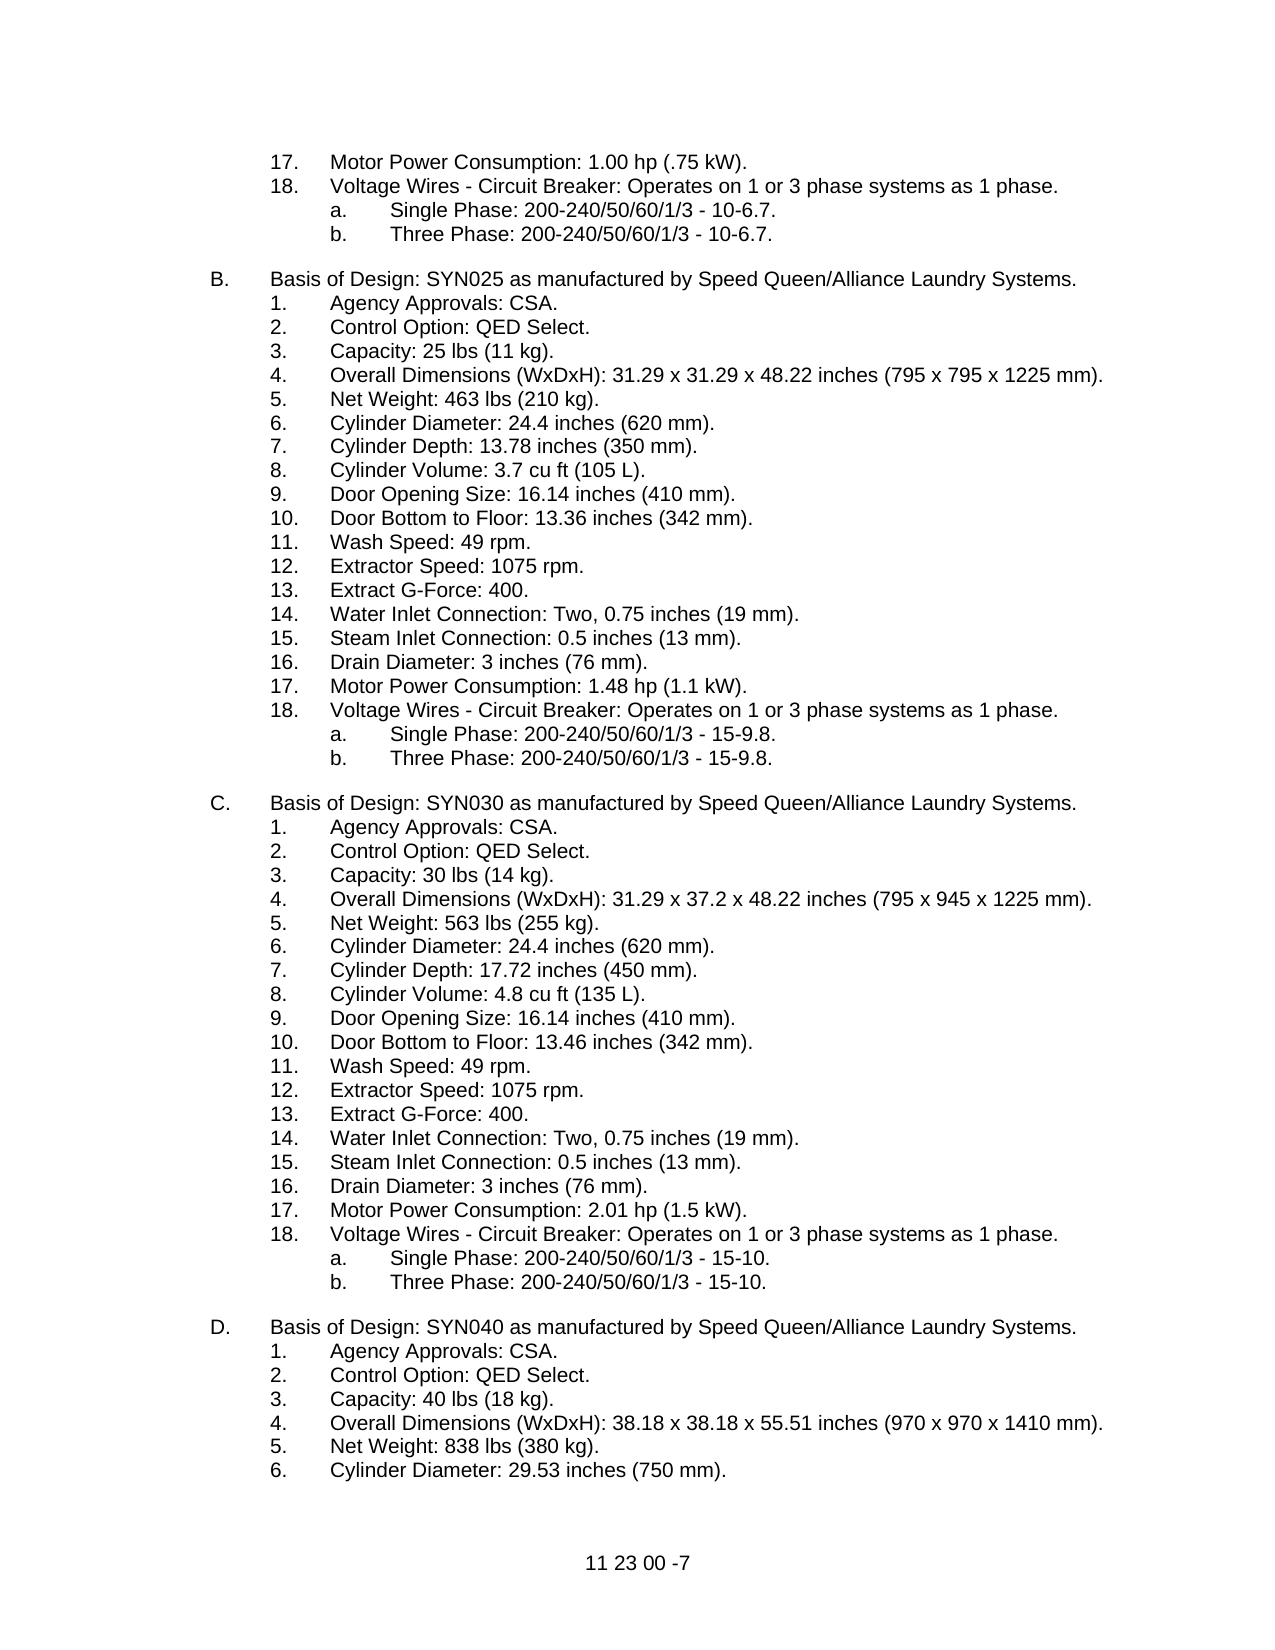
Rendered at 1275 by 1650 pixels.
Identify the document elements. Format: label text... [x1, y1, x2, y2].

list Extractor Speed: 1075 rpm. [270, 554, 1125, 578]
list Door Opening Size: 16.14 inches (410 mm). [270, 1006, 1125, 1030]
list Control Option: QED Select. [270, 838, 1125, 862]
list Basis of Design: SYN040 as manufactured by Speed Queen/Alliance Laundry Systems. [210, 1314, 1125, 1338]
list Cylinder Volume: 4.8 cu ft (135 L). [270, 982, 1125, 1006]
list Extract G-Force: 400. [270, 578, 1125, 602]
list Net Weight: 463 lbs (210 kg). [270, 386, 1125, 410]
list Steam Inlet Connection: 0.5 inches (13 mm). [270, 626, 1125, 650]
list Basis of Design: SYN025 as manufactured by Speed Queen/Alliance Laundry Systems. [210, 267, 1125, 291]
list Door Opening Size: 16.14 inches (410 mm). [270, 482, 1125, 506]
list Wash Speed: 49 rpm. [270, 530, 1125, 554]
list Basis of Design: SYN030 as manufactured by Speed Queen/Alliance Laundry Systems. [210, 791, 1125, 814]
list Three Phase: 200-240/50/60/1/3 - 10-6.7. [330, 222, 1125, 246]
list Three Phase: 200-240/50/60/1/3 - 15-9.8. [330, 746, 1125, 770]
list Motor Power Consumption: 1.48 hp (1.1 kW). [270, 674, 1125, 698]
list Cylinder Depth: 17.72 inches (450 mm). [270, 958, 1125, 982]
list Single Phase: 200-240/50/60/1/3 - 10-6.7. [330, 198, 1125, 222]
list Overall Dimensions (WxDxH): 38.18 x 38.18 x 55.51 inches (970 x 970 x 1410 mm). [270, 1410, 1125, 1434]
list Cylinder Diameter: 24.4 inches (620 mm). [270, 410, 1125, 434]
list Door Bottom to Floor: 13.36 inches (342 mm). [270, 506, 1125, 530]
list Single Phase: 200-240/50/60/1/3 - 15-9.8. [330, 722, 1125, 746]
list Net Weight: 563 lbs (255 kg). [270, 910, 1125, 934]
list Cylinder Diameter: 29.53 inches (750 mm). [270, 1458, 1125, 1482]
list Motor Power Consumption: 2.01 hp (1.5 kW). [270, 1198, 1125, 1222]
list Steam Inlet Connection: 0.5 inches (13 mm). [270, 1150, 1125, 1174]
list Capacity: 30 lbs (14 kg). [270, 862, 1125, 886]
list Drain Diameter: 3 inches (76 mm). [270, 1174, 1125, 1198]
list Cylinder Diameter: 24.4 inches (620 mm). [270, 934, 1125, 958]
list Voltage Wires - Circuit Breaker: Operates on 1 or 3 phase systems as 1 phase. [270, 174, 1125, 198]
list Voltage Wires - Circuit Breaker: Operates on 1 or 3 phase systems as 1 phase. [270, 1222, 1125, 1246]
list Capacity: 25 lbs (11 kg). [270, 338, 1125, 362]
list Drain Diameter: 3 inches (76 mm). [270, 650, 1125, 674]
list Agency Approvals: CSA. [270, 1338, 1125, 1362]
list Cylinder Volume: 3.7 cu ft (105 L). [270, 458, 1125, 482]
list Overall Dimensions (WxDxH): 31.29 x 31.29 x 48.22 inches (795 x 795 x 1225 mm). [270, 362, 1125, 386]
list Motor Power Consumption: 1.00 hp (.75 kW). [270, 150, 1125, 174]
list Single Phase: 200-240/50/60/1/3 - 15-10. [330, 1246, 1125, 1270]
list Water Inlet Connection: Two, 0.75 inches (19 mm). [270, 1126, 1125, 1150]
list Wash Speed: 49 rpm. [270, 1054, 1125, 1078]
list Water Inlet Connection: Two, 0.75 inches (19 mm). [270, 602, 1125, 626]
list Door Bottom to Floor: 13.46 inches (342 mm). [270, 1030, 1125, 1054]
list Overall Dimensions (WxDxH): 31.29 x 37.2 x 48.22 inches (795 x 945 x 1225 mm). [270, 886, 1125, 910]
list Control Option: QED Select. [270, 1362, 1125, 1386]
list Voltage Wires - Circuit Breaker: Operates on 1 or 3 phase systems as 1 phase. [270, 698, 1125, 722]
list Agency Approvals: CSA. [270, 291, 1125, 314]
list Three Phase: 200-240/50/60/1/3 - 15-10. [330, 1270, 1125, 1294]
list Control Option: QED Select. [270, 314, 1125, 338]
list Cylinder Depth: 13.78 inches (350 mm). [270, 434, 1125, 458]
list Net Weight: 838 lbs (380 kg). [270, 1434, 1125, 1458]
list Extractor Speed: 1075 rpm. [270, 1078, 1125, 1102]
list Capacity: 40 lbs (18 kg). [270, 1386, 1125, 1410]
list Agency Approvals: CSA. [270, 814, 1125, 838]
list Extract G-Force: 400. [270, 1102, 1125, 1126]
